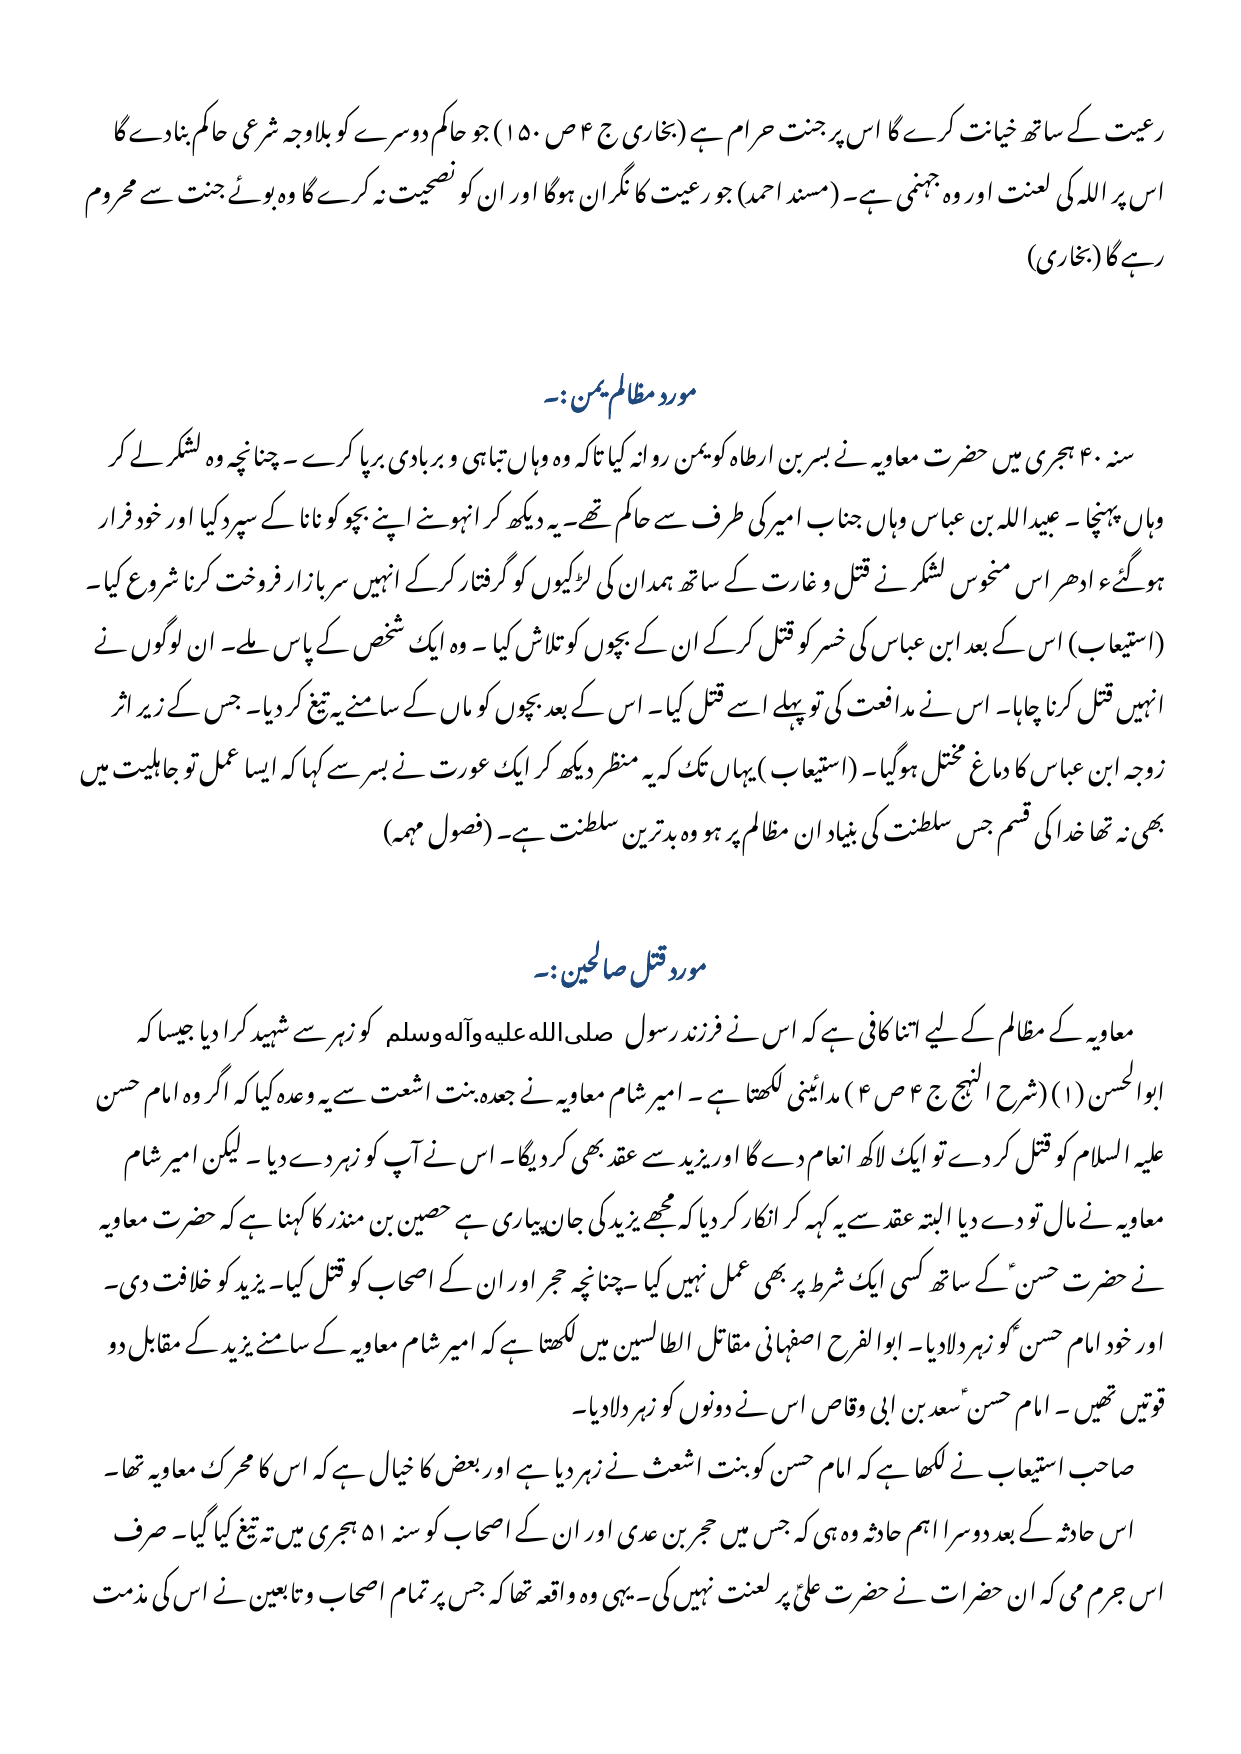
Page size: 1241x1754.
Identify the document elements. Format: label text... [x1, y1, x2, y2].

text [75, 1494, 1165, 1619]
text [75, 94, 1165, 281]
subtitle مورد مظالم یمن :۔ [75, 356, 1165, 419]
text صاحب استیعاب نے لکھا ہے کہ امام حسن کو بنت اشعث نے زہر دیا ہے اور بعض کا خیال ہے کہ اس کا محرک معاویہ تھا۔ [75, 1431, 1165, 1494]
subtitle مورد قتل صالحین :۔ [75, 931, 1165, 994]
text سنہ ۴۰ ہجری میں حضرت معاویہ نے بسر بن ارطاہ کو یمن روانہ کیا تاکہ وہ وہاں تباہی و بربادی برپا کرے ۔ چنانچہ وہ لشکر لے کر وہاں پہنچا ۔ عبیداللہ بن عباس وہاں جناب امیر کی طرف سے حاکم تھے۔ یہ دیکھ کر انہوںنے اپنے بچو کو نانا کے سپرد کیا اور خود فرار ہوگئےء ادھر اس منحوس لشکر نے قتل و غارت کے ساتھ ہمدان کی لڑکیوں کو گرفتار کرکے انہیں سربازار فروخت کرنا شروع کیا۔ (استیعاب) اس کے بعد ابن عباس کی خسر کو قتل کرکے ان کے بچوں کو تلاش کیا ۔ وہ ایک شخص کے پاس ملے۔ ان لوگوں نے انہیں قتل کرنا چاہا۔ اس نے مدافعت کی تو پہلے اسے قتل کیا۔ اس کے بعد بچوں کو ماں کے سامنے یہ تیغ کر دیا۔ جس کے زیر اثر زوجہ ابن عباس کا دماغ مختل ہوگیا۔ (استیعاب ) یہاں تک کہ یہ منظر دیکھ کر ایک عورت نے بسر سے کہا کہ ایسا عمل تو جاہلیت میں بھی نہ تھا خدا کی قسم جس سلطنت کی بنیاد ان مظالم پر ہو وہ بدترین سلطنت ہے۔ (فصول مہمہ) [75, 419, 1165, 856]
text معاویہ کے مظالم کے لیے اتنا کافی ہے کہ اس نے فرزند رسول صلى‌الله‌عليه‌وآله‌وسلم کو زہر سے شہید کرا دیا جیسا کہ ابوالحسن (۱) (شرح النہج ج ۴ ص ۴ ) مدائینی لکھتا ہے ۔ امیر شام معاویہ نے جعدہ بنت اشعت سے یہ وعدہ کیا کہ اگر وہ امام حسن علیہ السلام کو قتل کر دے تو ایک لاکھ انعام دے گا اور یزید سے عقد بھی کر دیگا۔ اس نے آپ کو زہر دے دیا ۔ لیکن امیر شام معاویہ نے مال تو دے دیا البتہ عقد سے یہ کہہ کر انکار کر دیا کہ مجھے یزید کی جان پیاری ہے حصین بن منذر کا کہنا ہے کہ حضرت معاویہ نے حضرت حسن ؑ کے ساتھ کسی ایک شرط پر بھی عمل نہیں کیا ۔چنانچہ حجر اور ان کے اصحاب کو قتل کیا۔ یزید کو خلافت دی۔ اور خود امام حسن ؑ کو زہر دلادیا۔ ابوالفرح اصفہانی مقاتل الطالسین میں لکھتا ہے کہ امیر شام معاویہ کے سامنے یزید کے مقابل دو قوتیں تھیں ۔ امام حسن ؑ سعد بن ابی وقاص اس نے دونوں کو زہر دلادیا۔ [75, 994, 1165, 1431]
